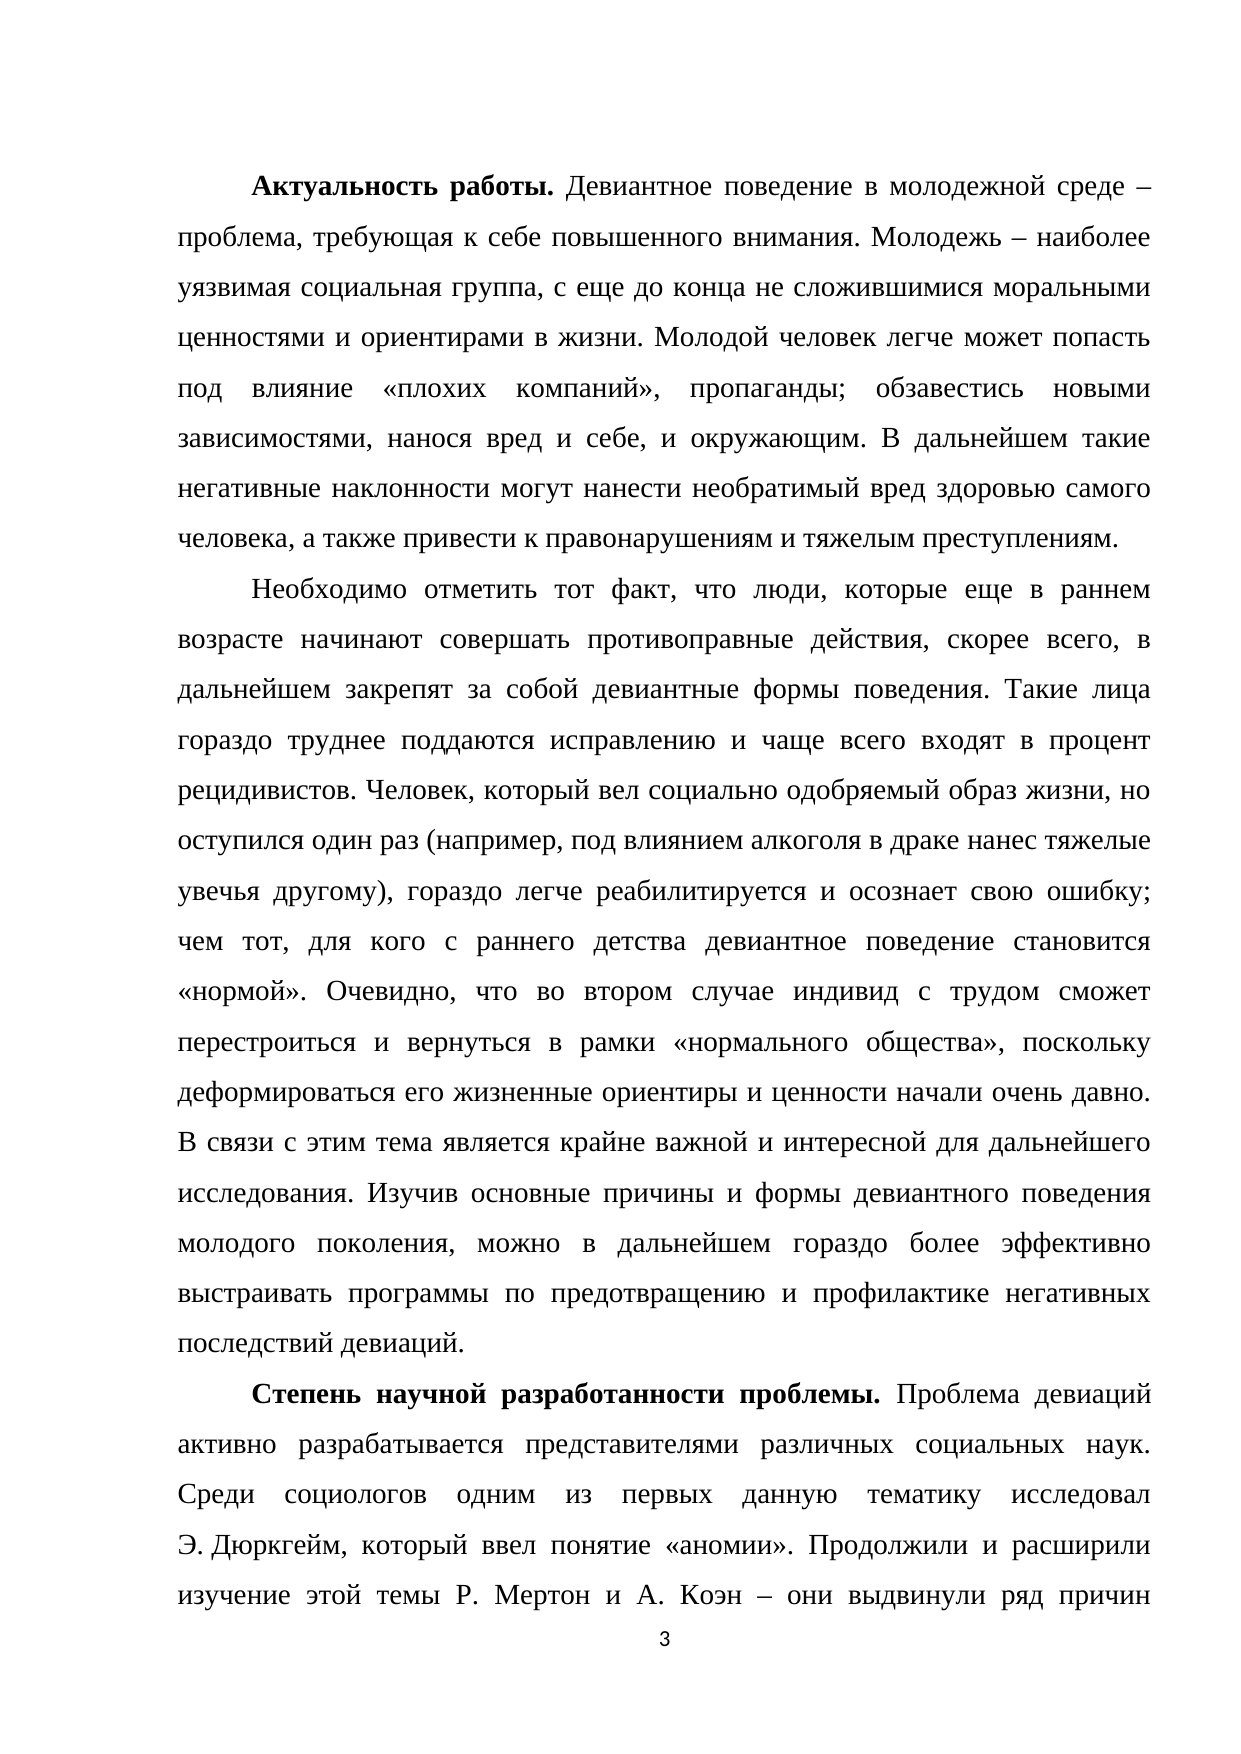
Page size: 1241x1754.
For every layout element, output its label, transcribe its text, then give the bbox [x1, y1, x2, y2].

text Актуальность работы. Девиантное поведение в молодежной среде – проблема, требующая к себе повышенного внимания. Молодежь – наиболее уязвимая социальная группа, с еще до конца не сложившимися моральными ценностями и ориентирами в жизни. Молодой человек легче может попасть под влияние «плохих компаний», пропаганды; обзавестись новыми зависимостями, нанося вред и себе, и окружающим. В дальнейшем такие негативные наклонности могут нанести необратимый вред здоровью самого человека, а также привести к правонарушениям и тяжелым преступлениям. [177, 168, 1152, 554]
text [177, 1376, 1152, 1611]
text Необходимо отметить тот факт, что люди, которые еще в раннем возрасте начинают совершать противоправные действия, скорее всего, в дальнейшем закрепят за собой девиантные формы поведения. Такие лица гораздо труднее поддаются исправлению и чаще всего входят в процент рецидивистов. Человек, который вел социально одобряемый образ жизни, но оступился один раз (например, под влиянием алкоголя в драке нанес тяжелые увечья другому), гораздо легче реабилитируется и осознает свою ошибку; чем тот, для кого с раннего детства девиантное поведение становится «нормой». Очевидно, что во втором случае индивид с трудом сможет перестроиться и вернуться в рамки «нормального общества», поскольку деформироваться его жизненные ориентиры и ценности начали очень давно. В связи с этим тема является крайне важной и интересной для дальнейшего исследования. Изучив основные причины и формы девиантного поведения молодого поколения, можно в дальнейшем гораздо более эффективно выстраивать программы по предотвращению и профилактике негативных последствий девиаций. [177, 571, 1152, 1359]
